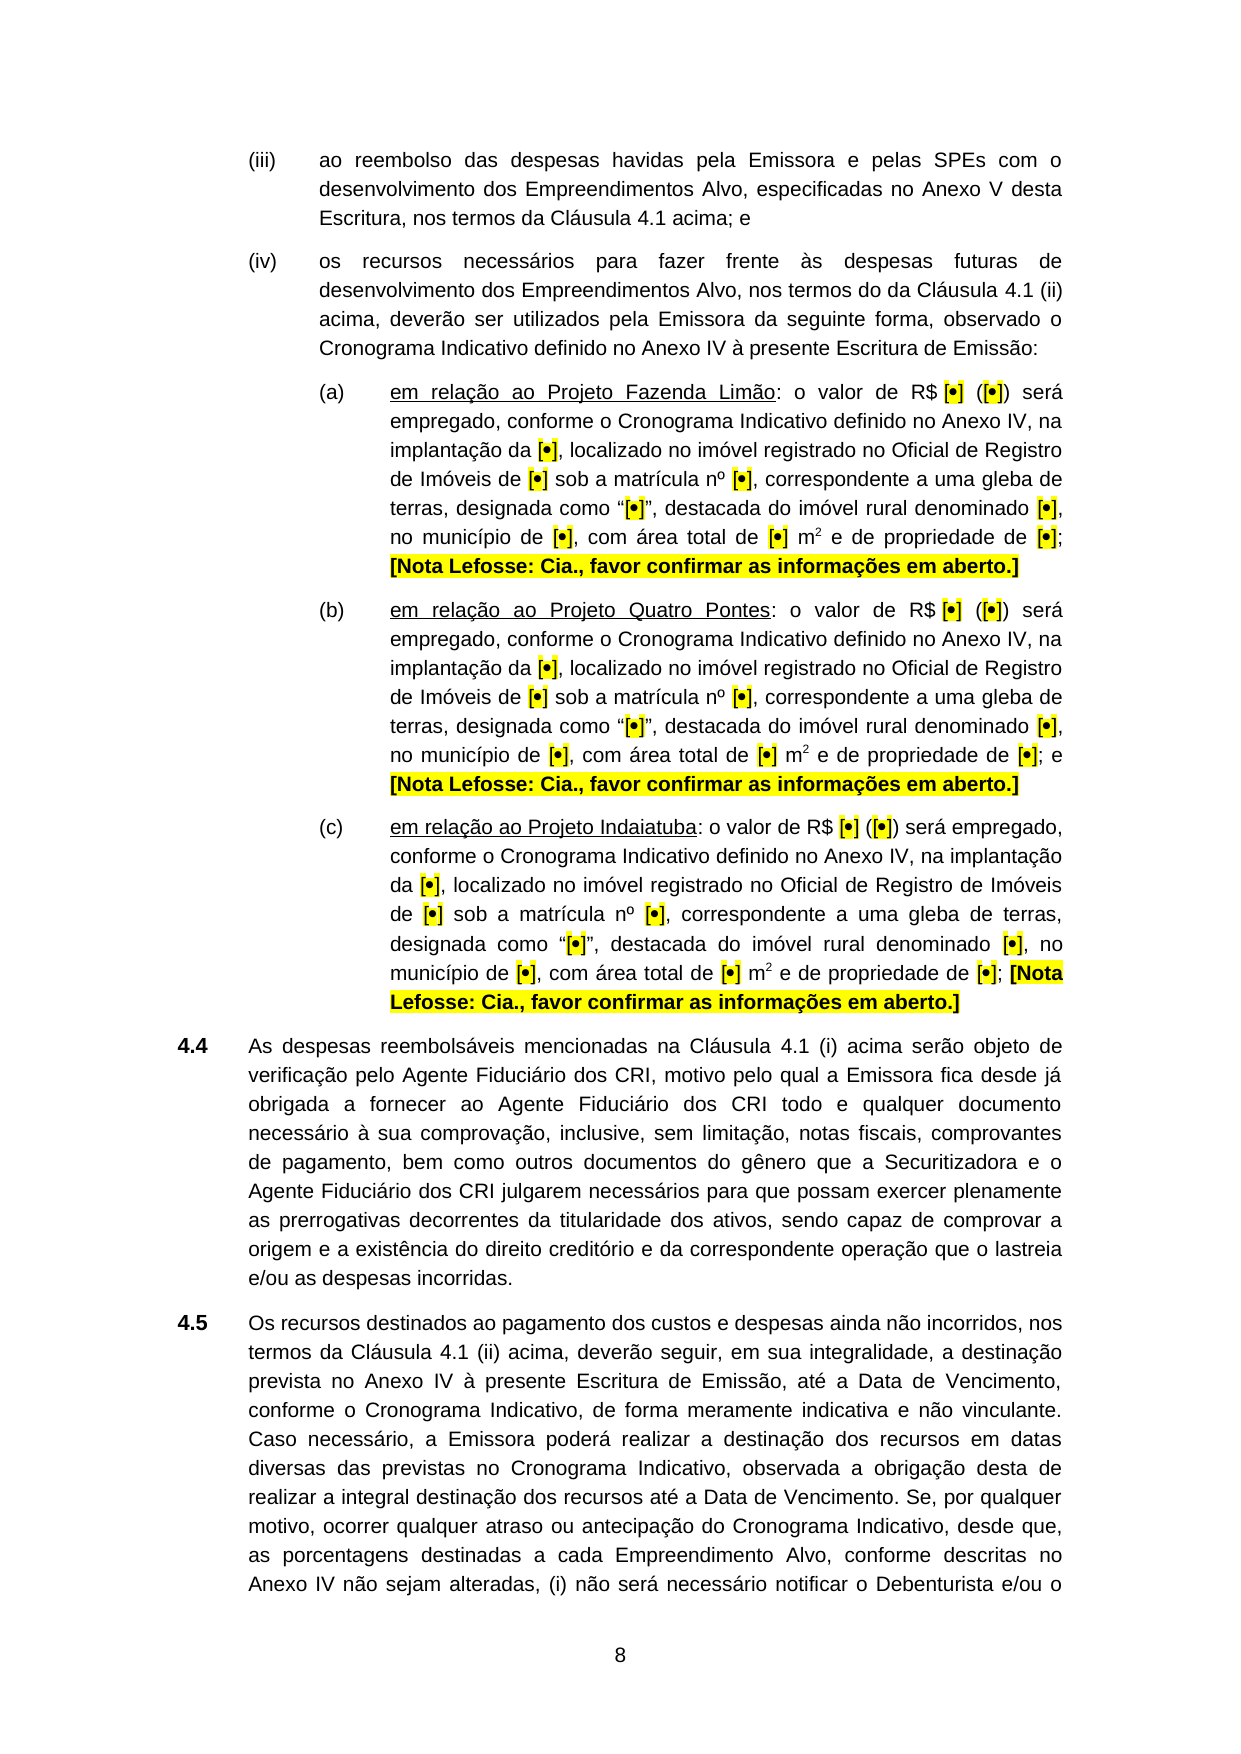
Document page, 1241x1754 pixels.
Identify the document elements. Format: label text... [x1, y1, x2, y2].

text As despesas reembolsáveis mencionadas na Cláusula 4.1 (i) acima serão objeto de verificação pelo Agente Fiduciário dos CRI, motivo pelo qual a Emissora fica desde já obrigada a fornecer ao Agente Fiduciário dos CRI todo e qualquer documento necessário à sua comprovação, inclusive, sem limitação, notas fiscais, comprovantes de pagamento, bem como outros documentos do gênero que a Securitizadora e o Agente Fiduciário dos CRI julgarem necessários para que possam exercer plenamente as prerrogativas decorrentes da titularidade dos ativos, sendo capaz de comprovar a origem e a existência do direito creditório e da correspondente operação que o lastreia e/ou as despesas incorridas. [177, 1033, 1063, 1290]
text em relação ao Projeto Quatro Pontes: o valor de R$ [] ([]) será empregado, conforme o Cronograma Indicativo definido no Anexo IV, na implantação da [], localizado no imóvel registrado no Oficial de Registro de Imóveis de [] sob a matrícula nº [], correspondente a uma gleba de terras, designada como “[]”, destacada do imóvel rural denominado [], no município de [], com área total de [] m2 e de propriedade de []; e [Nota Lefosse: Cia., favor confirmar as informações em aberto.] [319, 597, 1063, 796]
text os recursos necessários para fazer frente às despesas futuras de desenvolvimento dos Empreendimentos Alvo, nos termos do da Cláusula 4.1 (ii) acima, deverão ser utilizados pela Emissora da seguinte forma, observado o Cronograma Indicativo definido no Anexo IV à presente Escritura de Emissão: [248, 249, 1063, 360]
text ao reembolso das despesas havidas pela Emissora e pelas SPEs com o desenvolvimento dos Empreendimentos Alvo, especificadas no Anexo V desta Escritura, nos termos da Cláusula 4.1 acima; e [248, 148, 1063, 229]
text em relação ao Projeto Fazenda Limão: o valor de R$ [] ([]) será empregado, conforme o Cronograma Indicativo definido no Anexo IV, na implantação da [], localizado no imóvel registrado no Oficial de Registro de Imóveis de [] sob a matrícula nº [], correspondente a uma gleba de terras, designada como “[]”, destacada do imóvel rural denominado [], no município de [], com área total de [] m2 e de propriedade de []; [Nota Lefosse: Cia., favor confirmar as informações em aberto.] [319, 379, 1063, 578]
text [177, 1309, 1063, 1595]
text em relação ao Projeto Indaiatuba: o valor de R$ [] ([]) será empregado, conforme o Cronograma Indicativo definido no Anexo IV, na implantação da [], localizado no imóvel registrado no Oficial de Registro de Imóveis de [] sob a matrícula nº [], correspondente a uma gleba de terras, designada como “[]”, destacada do imóvel rural denominado [], no município de [], com área total de [] m2 e de propriedade de []; [Nota Lefosse: Cia., favor confirmar as informações em aberto.] [319, 815, 1063, 1013]
